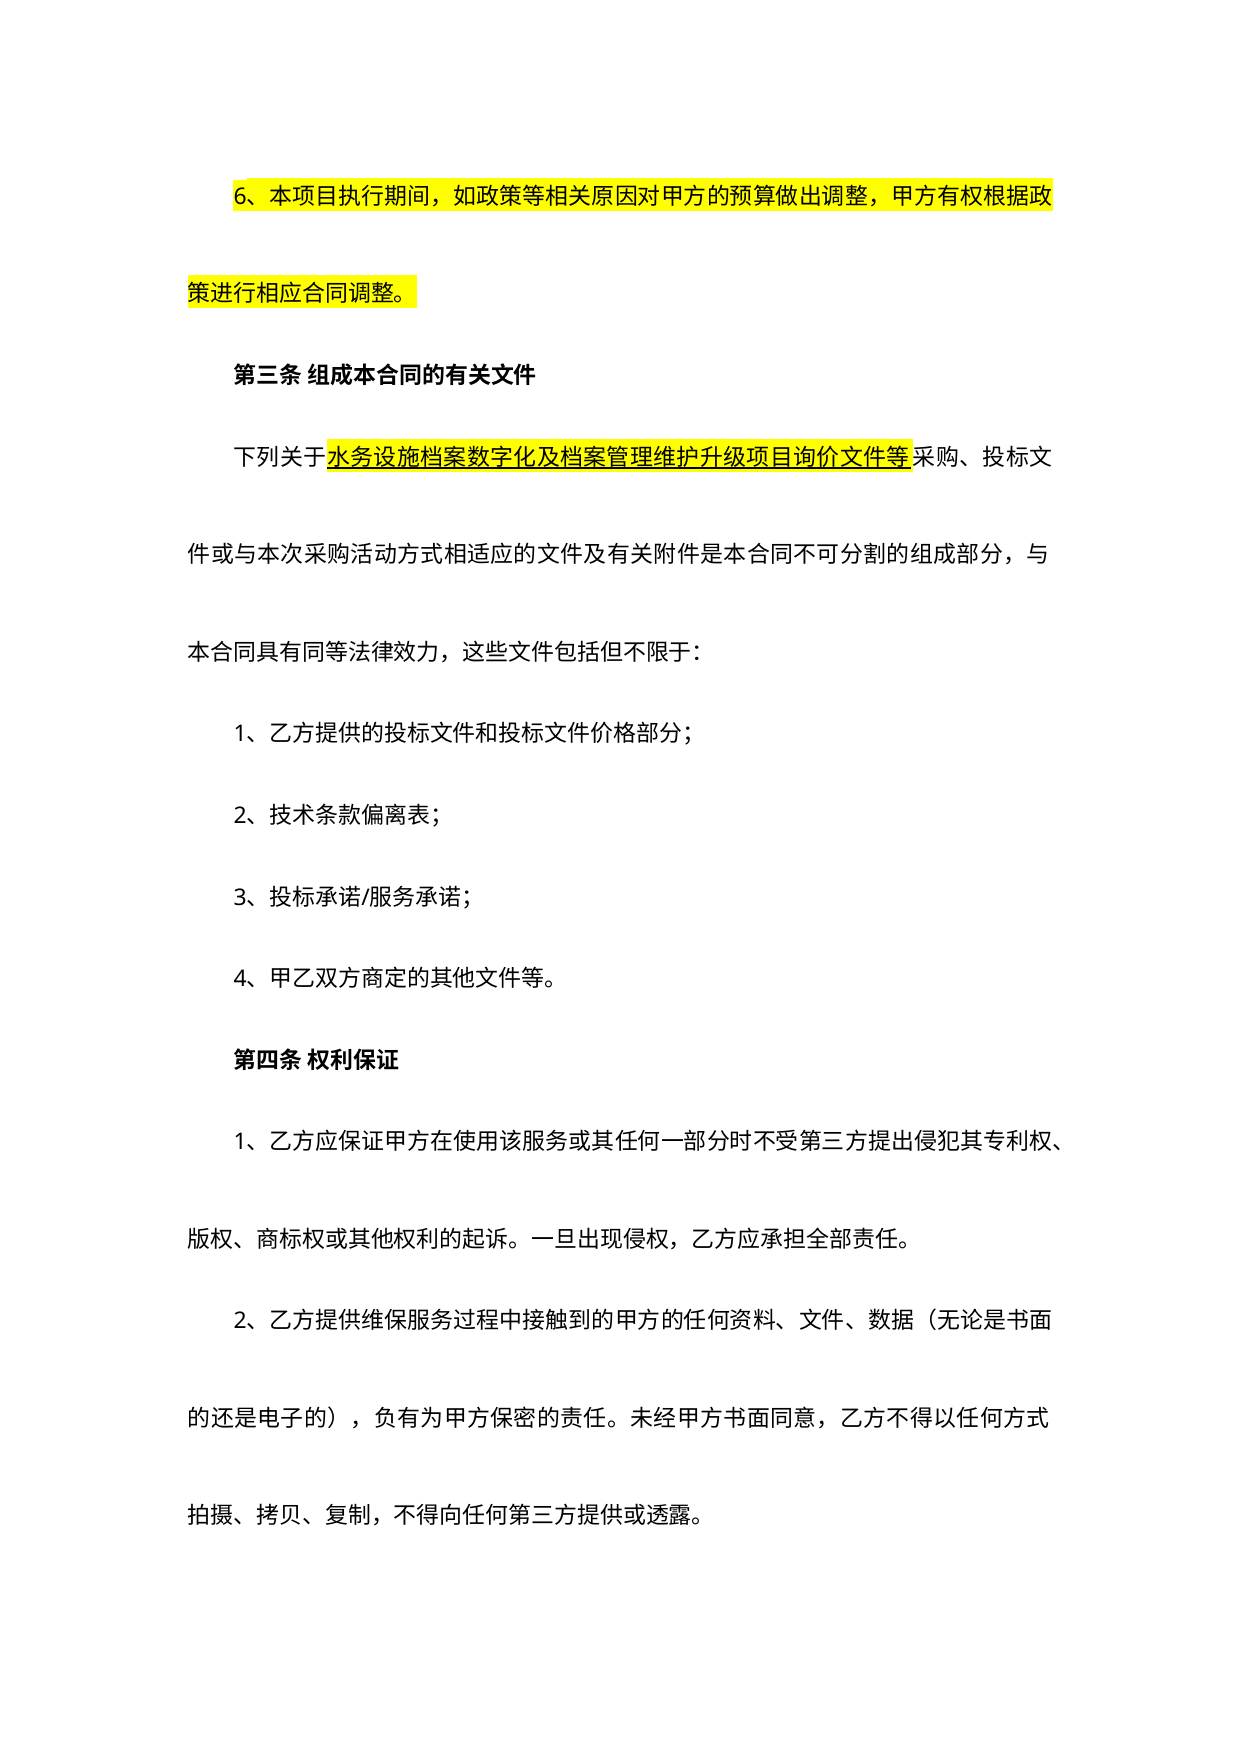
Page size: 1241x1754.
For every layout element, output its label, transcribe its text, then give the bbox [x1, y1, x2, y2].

text 2、技术条款偏离表； [187, 781, 1053, 846]
text 1、乙方应保证甲方在使用该服务或其任何一部分时不受第三方提出侵犯其专利权、版权、商标权或其他权利的起诉。一旦出现侵权，乙方应承担全部责任。 [187, 1107, 1053, 1270]
text 下列关于水务设施档案数字化及档案管理维护升级项目询价文件等采购、投标文件或与本次采购活动方式相适应的文件及有关附件是本合同不可分割的组成部分，与本合同具有同等法律效力，这些文件包括但不限于： [187, 423, 1053, 683]
text 2、乙方提供维保服务过程中接触到的甲方的任何资料、文件、数据（无论是书面的还是电子的），负有为甲方保密的责任。未经甲方书面同意，乙方不得以任何方式拍摄、拷贝、复制，不得向任何第三方提供或透露。 [187, 1286, 1053, 1546]
text 第四条 权利保证 [187, 1026, 1053, 1091]
text 3、投标承诺/服务承诺； [187, 862, 1053, 927]
text 1、乙方提供的投标文件和投标文件价格部分； [187, 699, 1053, 764]
text 6、本项目执行期间，如政策等相关原因对甲方的预算做出调整，甲方有权根据政策进行相应合同调整。 [187, 162, 1053, 324]
text 第三条 组成本合同的有关文件 [187, 341, 1053, 406]
text 4、甲乙双方商定的其他文件等。 [187, 944, 1053, 1009]
